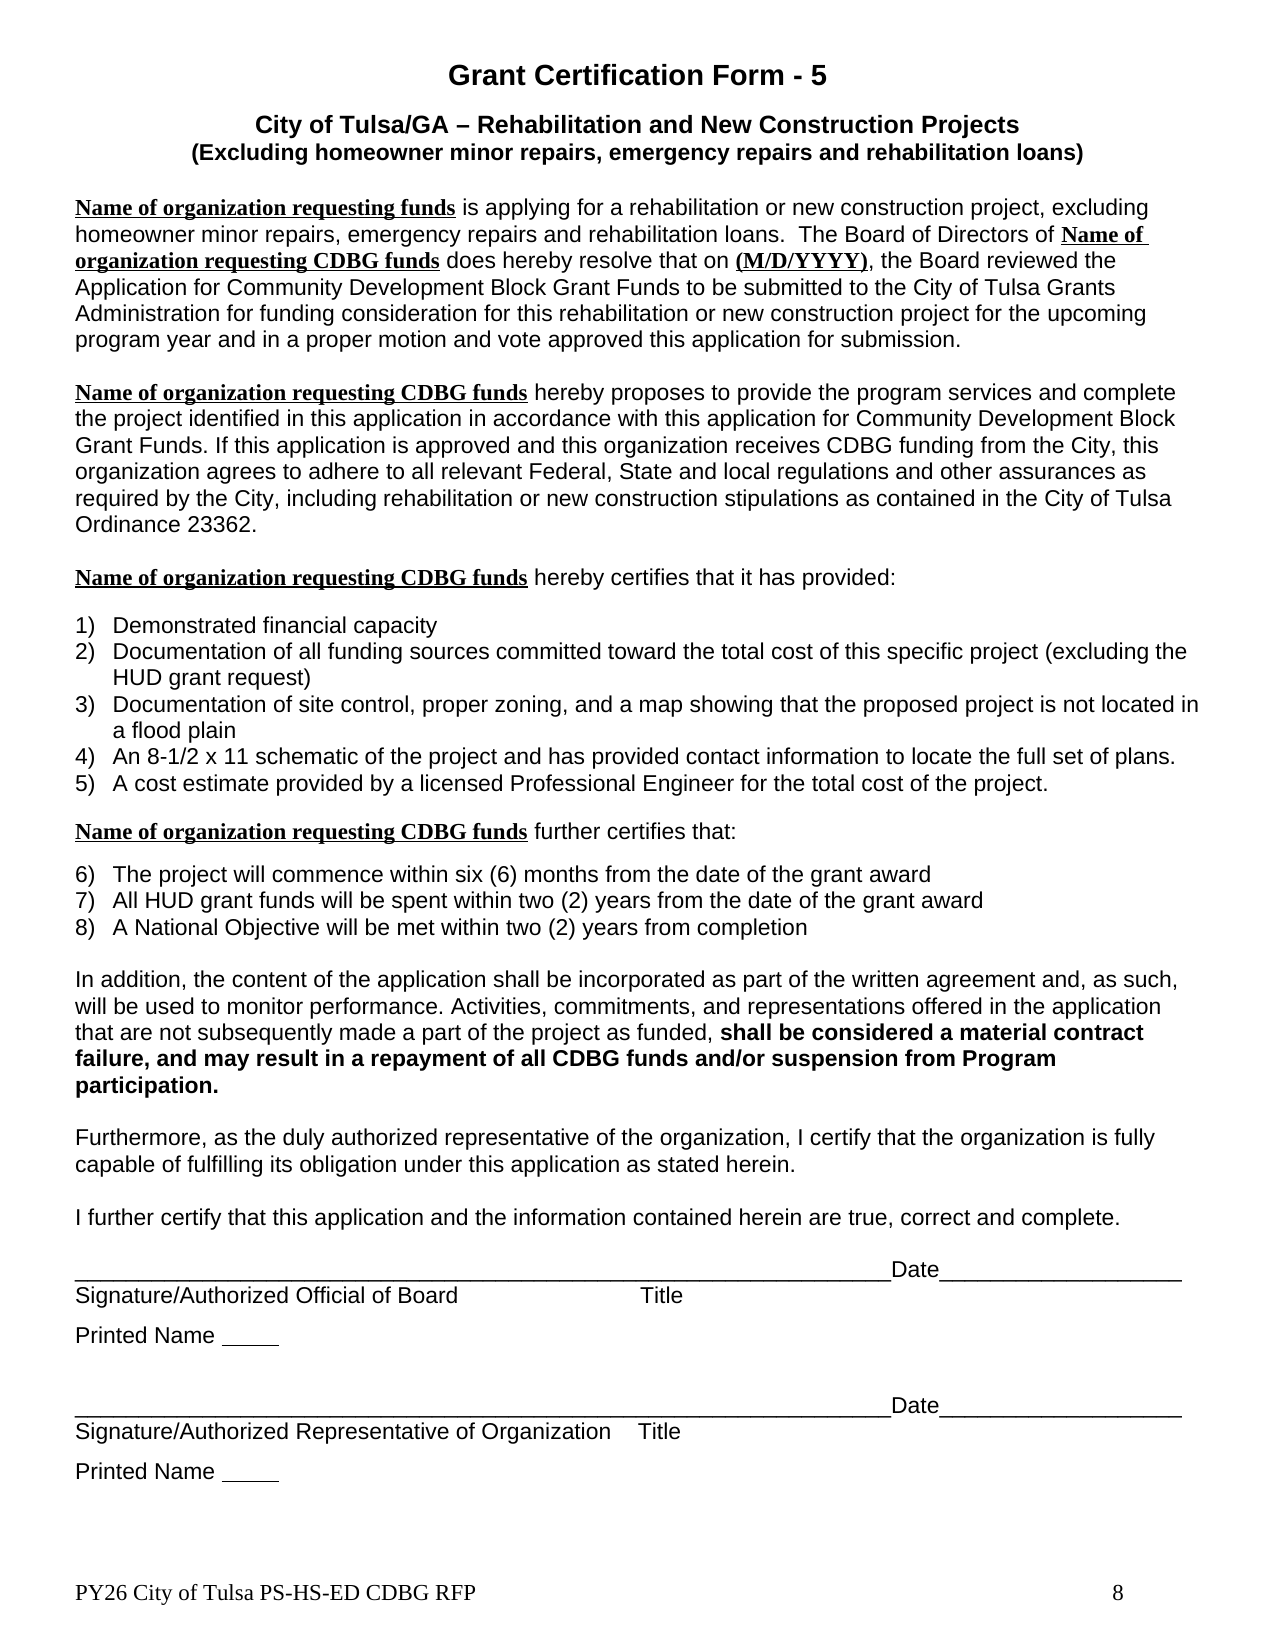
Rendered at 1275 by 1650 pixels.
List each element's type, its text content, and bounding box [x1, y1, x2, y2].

text Name of organization requesting CDBG funds hereby certifies that it has provided: [75, 563, 1200, 590]
text 1) Demonstrated financial capacity [75, 612, 1200, 638]
text (Excluding homeowner minor repairs, emergency repairs and rehabilitation loans) [75, 139, 1200, 165]
text I further certify that this application and the information contained herein are true, correct and complete. [75, 1203, 1200, 1230]
text 7) All HUD grant funds will be spent within two (2) years from the date of the grant award [75, 887, 1200, 913]
text Printed Name [75, 1458, 1200, 1484]
text In addition, the content of the application shall be incorporated as part of the written agreement and, as such, will be used to monitor performance. Activities, commitments, and representations offered in the application that are not subsequently made a part of the project as funded, shall be considered a material contract failure, and may result in a repayment of all CDBG funds and/or suspension from Program participation. [75, 966, 1200, 1098]
text Name of organization requesting CDBG funds further certifies that: [75, 818, 1200, 844]
text Name of organization requesting funds is applying for a rehabilitation or new construction project, excluding homeowner minor repairs, emergency repairs and rehabilitation loans. The Board of Directors of Name of organization requesting CDBG funds does hereby resolve that on (M/D/YYYY), the Board reviewed the Application for Community Development Block Grant Funds to be submitted to the City of Tulsa Grants Administration for funding consideration for this rehabilitation or new construction project for the upcoming program year and in a proper motion and vote approved this application for submission. [75, 194, 1200, 353]
text 8) A National Objective will be met within two (2) years from completion [75, 913, 1200, 940]
text 6) The project will commence within six (6) months from the date of the grant award [75, 861, 1200, 887]
text 5) A cost estimate provided by a licensed Professional Engineer for the total cost of the project. [75, 770, 1200, 796]
text ________________________________________________________________Date___________________ [75, 1256, 1200, 1282]
text 3) Documentation of site control, proper zoning, and a map showing that the proposed project is not located in a flood plain [75, 691, 1200, 743]
text Printed Name [75, 1322, 1200, 1348]
text Name of organization requesting CDBG funds hereby proposes to provide the program services and complete the project identified in this application in accordance with this application for Community Development Block Grant Funds. If this application is approved and this organization receives CDBG funding from the City, this organization agrees to adhere to all relevant Federal, State and local regulations and other assurances as required by the City, including rehabilitation or new construction stipulations as contained in the City of Tulsa Ordinance 23362. [75, 379, 1200, 537]
text Furthermore, as the duly authorized representative of the organization, I certify that the organization is fully capable of fulfilling its obligation under this application as stated herein. [75, 1124, 1200, 1177]
text 4) An 8-1/2 x 11 schematic of the project and has provided contact information to locate the full set of plans. [75, 743, 1200, 770]
subtitle City of Tulsa/GA – Rehabilitation and New Construction Projects [75, 110, 1200, 139]
text 2) Documentation of all funding sources committed toward the total cost of this specific project (excluding the HUD grant request) [75, 638, 1200, 691]
subtitle Grant Certification Form - 5 [75, 58, 1200, 91]
text Signature/Authorized Representative of Organization Title [75, 1418, 1200, 1444]
text Signature/Authorized Official of Board Title [75, 1282, 1200, 1309]
text ________________________________________________________________Date___________________ [75, 1392, 1200, 1418]
